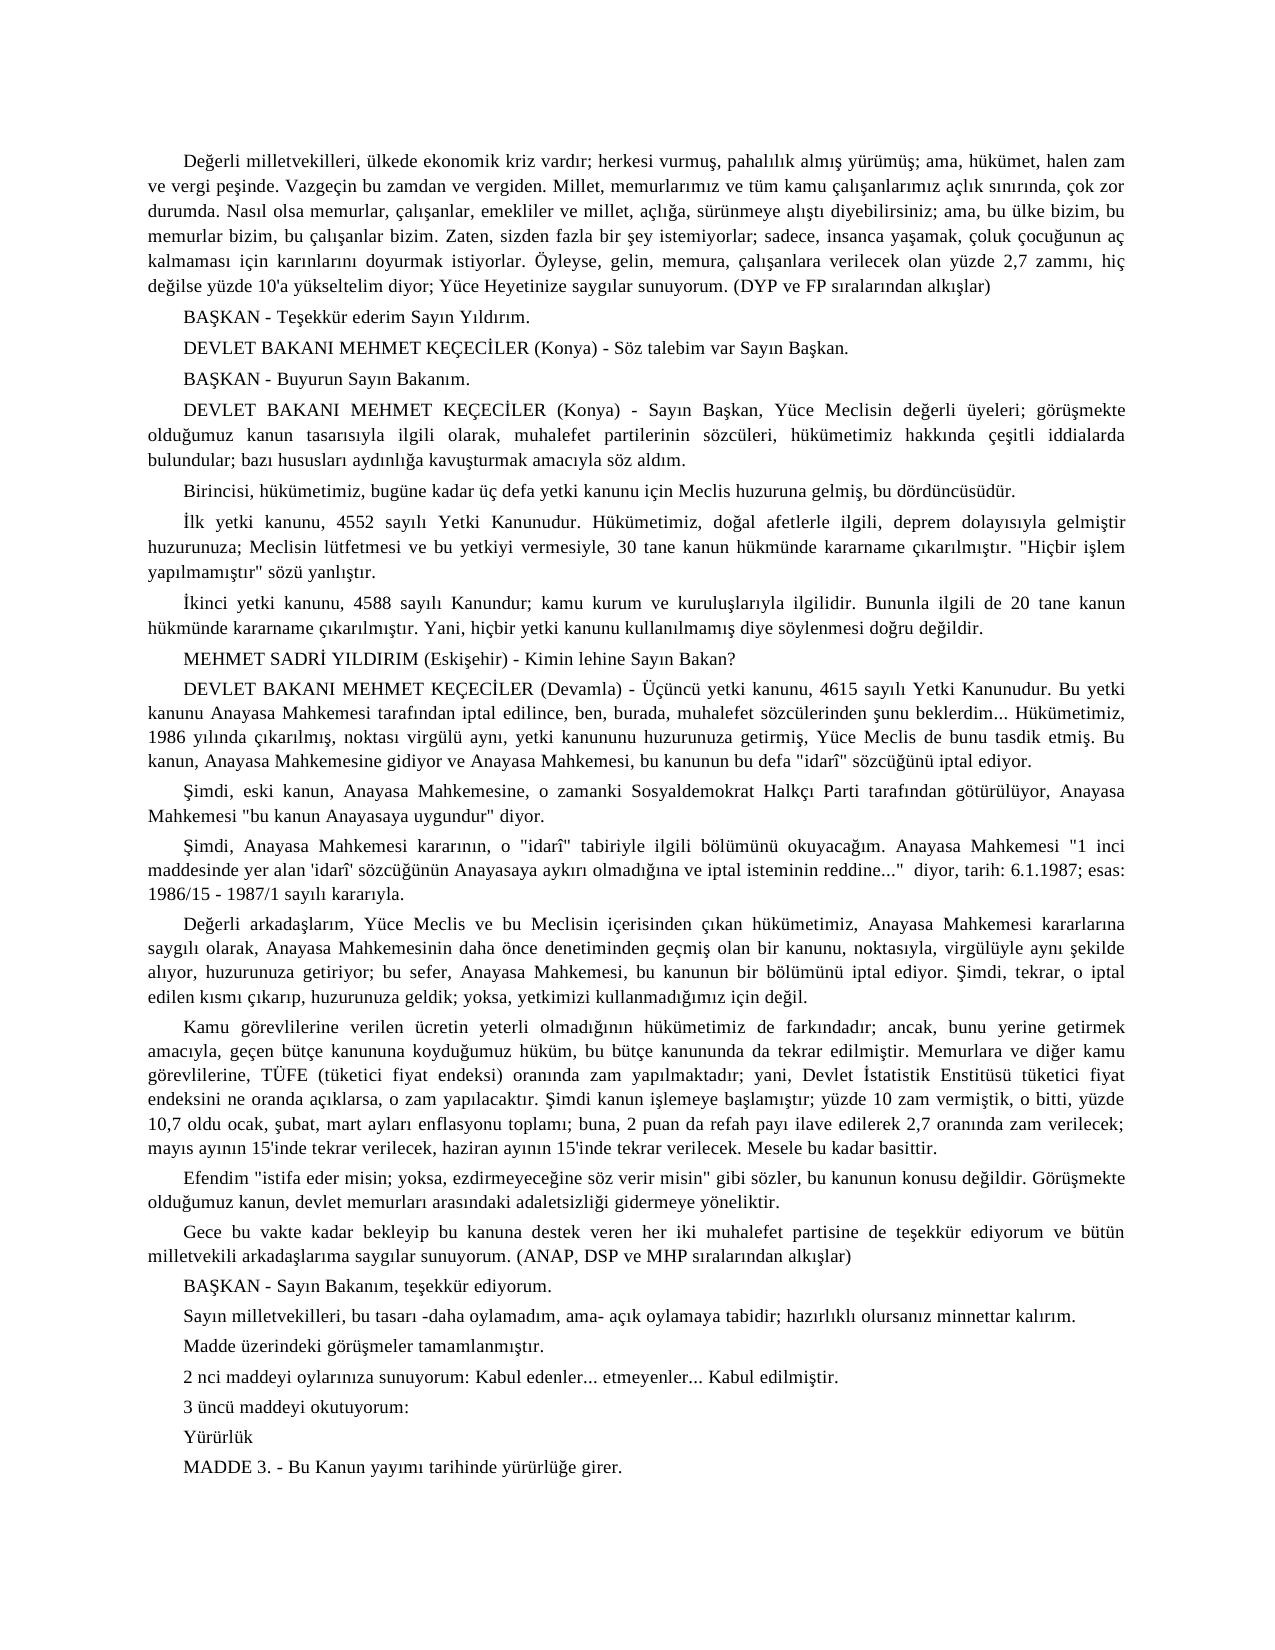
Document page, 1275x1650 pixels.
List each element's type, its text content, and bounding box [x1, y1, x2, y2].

text BAŞKAN - Sayın Bakanım, teşekkür ediyorum. [148, 1273, 1127, 1298]
text 3 üncü maddeyi okutuyorum: [148, 1394, 1127, 1418]
text Sayın milletvekilleri, bu tasarı -daha oylamadım, ama- açık oylamaya tabidir; hazırlıklı olursanız minnettar kalırım. [148, 1303, 1127, 1328]
text MADDE 3. - Bu Kanun yayımı tarihinde yürürlüğe girer. [148, 1454, 1127, 1478]
text Madde üzerindeki görüşmeler tamamlanmıştır. [148, 1334, 1127, 1358]
text İlk yetki kanunu, 4552 sayılı Yetki Kanunudur. Hükümetimiz, doğal afetlerle ilgili, deprem dolayısıyla gelmiştir huzurunuza; Meclisin lütfetmesi ve bu yetkiyi vermesiyle, 30 tane kanun hükmünde kararname çıkarılmıştır. "Hiçbir işlem yapılmamıştır" sözü yanlıştır. [148, 508, 1127, 583]
text BAŞKAN - Buyurun Sayın Bakanım. [148, 365, 1127, 390]
text DEVLET BAKANI MEHMET KEÇECİLER (Konya) - Sayın Başkan, Yüce Meclisin değerli üyeleri; görüşmekte olduğumuz kanun tasarısıyla ilgili olarak, muhalefet partilerinin sözcüleri, hükümetimiz hakkında çeşitli iddialarda bulundular; bazı hususları aydınlığa kavuşturmak amacıyla söz aldım. [148, 396, 1127, 471]
text Değerli milletvekilleri, ülkede ekonomik kriz vardır; herkesi vurmuş, pahalılık almış yürümüş; ama, hükümet, halen zam ve vergi peşinde. Vazgeçin bu zamdan ve vergiden. Millet, memurlarımız ve tüm kamu çalışanlarımız açlık sınırında, çok zor durumda. Nasıl olsa memurlar, çalışanlar, emekliler ve millet, açlığa, sürünmeye alıştı diyebilirsiniz; ama, bu ülke bizim, bu memurlar bizim, bu çalışanlar bizim. Zaten, sizden fazla bir şey istemiyorlar; sadece, insanca yaşamak, çoluk çocuğunun aç kalmaması için karınlarını doyurmak istiyorlar. Öyleyse, gelin, memura, çalışanlara verilecek olan yüzde 2,7 zammı, hiç değilse yüzde 10'a yükseltelim diyor; Yüce Heyetinize saygılar sunuyorum. (DYP ve FP sıralarından alkışlar) [148, 148, 1127, 298]
text Efendim "istifa eder misin; yoksa, ezdirmeyeceğine söz verir misin" gibi sözler, bu kanunun konusu değildir. Görüşmekte olduğumuz kanun, devlet memurları arasındaki adaletsizliği gidermeye yöneliktir. [148, 1165, 1127, 1213]
text DEVLET BAKANI MEHMET KEÇECİLER (Devamla) - Üçüncü yetki kanunu, 4615 sayılı Yetki Kanunudur. Bu yetki kanunu Anayasa Mahkemesi tarafından iptal edilince, ben, burada, muhalefet sözcülerinden şunu beklerdim... Hükümetimiz, 1986 yılında çıkarılmış, noktası virgülü aynı, yetki kanununu huzurunuza getirmiş, Yüce Meclis de bunu tasdik etmiş. Bu kanun, Anayasa Mahkemesine gidiyor ve Anayasa Mahkemesi, bu kanunun bu defa "idarî" sözcüğünü iptal ediyor. [148, 676, 1127, 773]
text Yürürlük [148, 1424, 1127, 1448]
text Değerli arkadaşlarım, Yüce Meclis ve bu Meclisin içerisinden çıkan hükümetimiz, Anayasa Mahkemesi kararlarına saygılı olarak, Anayasa Mahkemesinin daha önce denetiminden geçmiş olan bir kanunu, noktasıyla, virgülüyle aynı şekilde alıyor, huzurunuza getiriyor; bu sefer, Anayasa Mahkemesi, bu kanunun bir bölümünü iptal ediyor. Şimdi, tekrar, o iptal edilen kısmı çıkarıp, huzurunuza geldik; yoksa, yetkimizi kullanmadığımız için değil. [148, 911, 1127, 1008]
text MEHMET SADRİ YILDIRIM (Eskişehir) - Kimin lehine Sayın Bakan? [148, 645, 1127, 670]
text Gece bu vakte kadar bekleyip bu kanuna destek veren her iki muhalefet partisine de teşekkür ediyorum ve bütün milletvekili arkadaşlarıma saygılar sunuyorum. (ANAP, DSP ve MHP sıralarından alkışlar) [148, 1219, 1127, 1267]
text Şimdi, eski kanun, Anayasa Mahkemesine, o zamanki Sosyaldemokrat Halkçı Parti tarafından götürülüyor, Anayasa Mahkemesi "bu kanun Anayasaya uygundur" diyor. [148, 779, 1127, 827]
text BAŞKAN - Teşekkür ederim Sayın Yıldırım. [148, 303, 1127, 328]
text DEVLET BAKANI MEHMET KEÇECİLER (Konya) - Söz talebim var Sayın Başkan. [148, 334, 1127, 359]
text Kamu görevlilerine verilen ücretin yeterli olmadığının hükümetimiz de farkındadır; ancak, bunu yerine getirmek amacıyla, geçen bütçe kanununa koyduğumuz hüküm, bu bütçe kanununda da tekrar edilmiştir. Memurlara ve diğer kamu görevlilerine, TÜFE (tüketici fiyat endeksi) oranında zam yapılmaktadır; yani, Devlet İstatistik Enstitüsü tüketici fiyat endeksini ne oranda açıklarsa, o zam yapılacaktır. Şimdi kanun işlemeye başlamıştır; yüzde 10 zam vermiştik, o bitti, yüzde 10,7 oldu ocak, şubat, mart ayları enflasyonu toplamı; buna, 2 puan da refah payı ilave edilerek 2,7 oranında zam verilecek; mayıs ayının 15'inde tekrar verilecek, haziran ayının 15'inde tekrar verilecek. Mesele bu kadar basittir. [148, 1014, 1127, 1159]
text İkinci yetki kanunu, 4588 sayılı Kanundur; kamu kurum ve kuruluşlarıyla ilgilidir. Bununla ilgili de 20 tane kanun hükmünde kararname çıkarılmıştır. Yani, hiçbir yetki kanunu kullanılmamış diye söylenmesi doğru değildir. [148, 589, 1127, 639]
text 2 nci maddeyi oylarınıza sunuyorum: Kabul edenler... etmeyenler... Kabul edilmiştir. [148, 1364, 1127, 1388]
text Birincisi, hükümetimiz, bugüne kadar üç defa yetki kanunu için Meclis huzuruna gelmiş, bu dördüncüsüdür. [148, 477, 1127, 502]
text Şimdi, Anayasa Mahkemesi kararının, o "idarî" tabiriyle ilgili bölümünü okuyacağım. Anayasa Mahkemesi "1 inci maddesinde yer alan 'idarî' sözcüğünün Anayasaya aykırı olmadığına ve iptal isteminin reddine..." diyor, tarih: 6.1.1987; esas: 1986/15 - 1987/1 sayılı kararıyla. [148, 833, 1127, 905]
